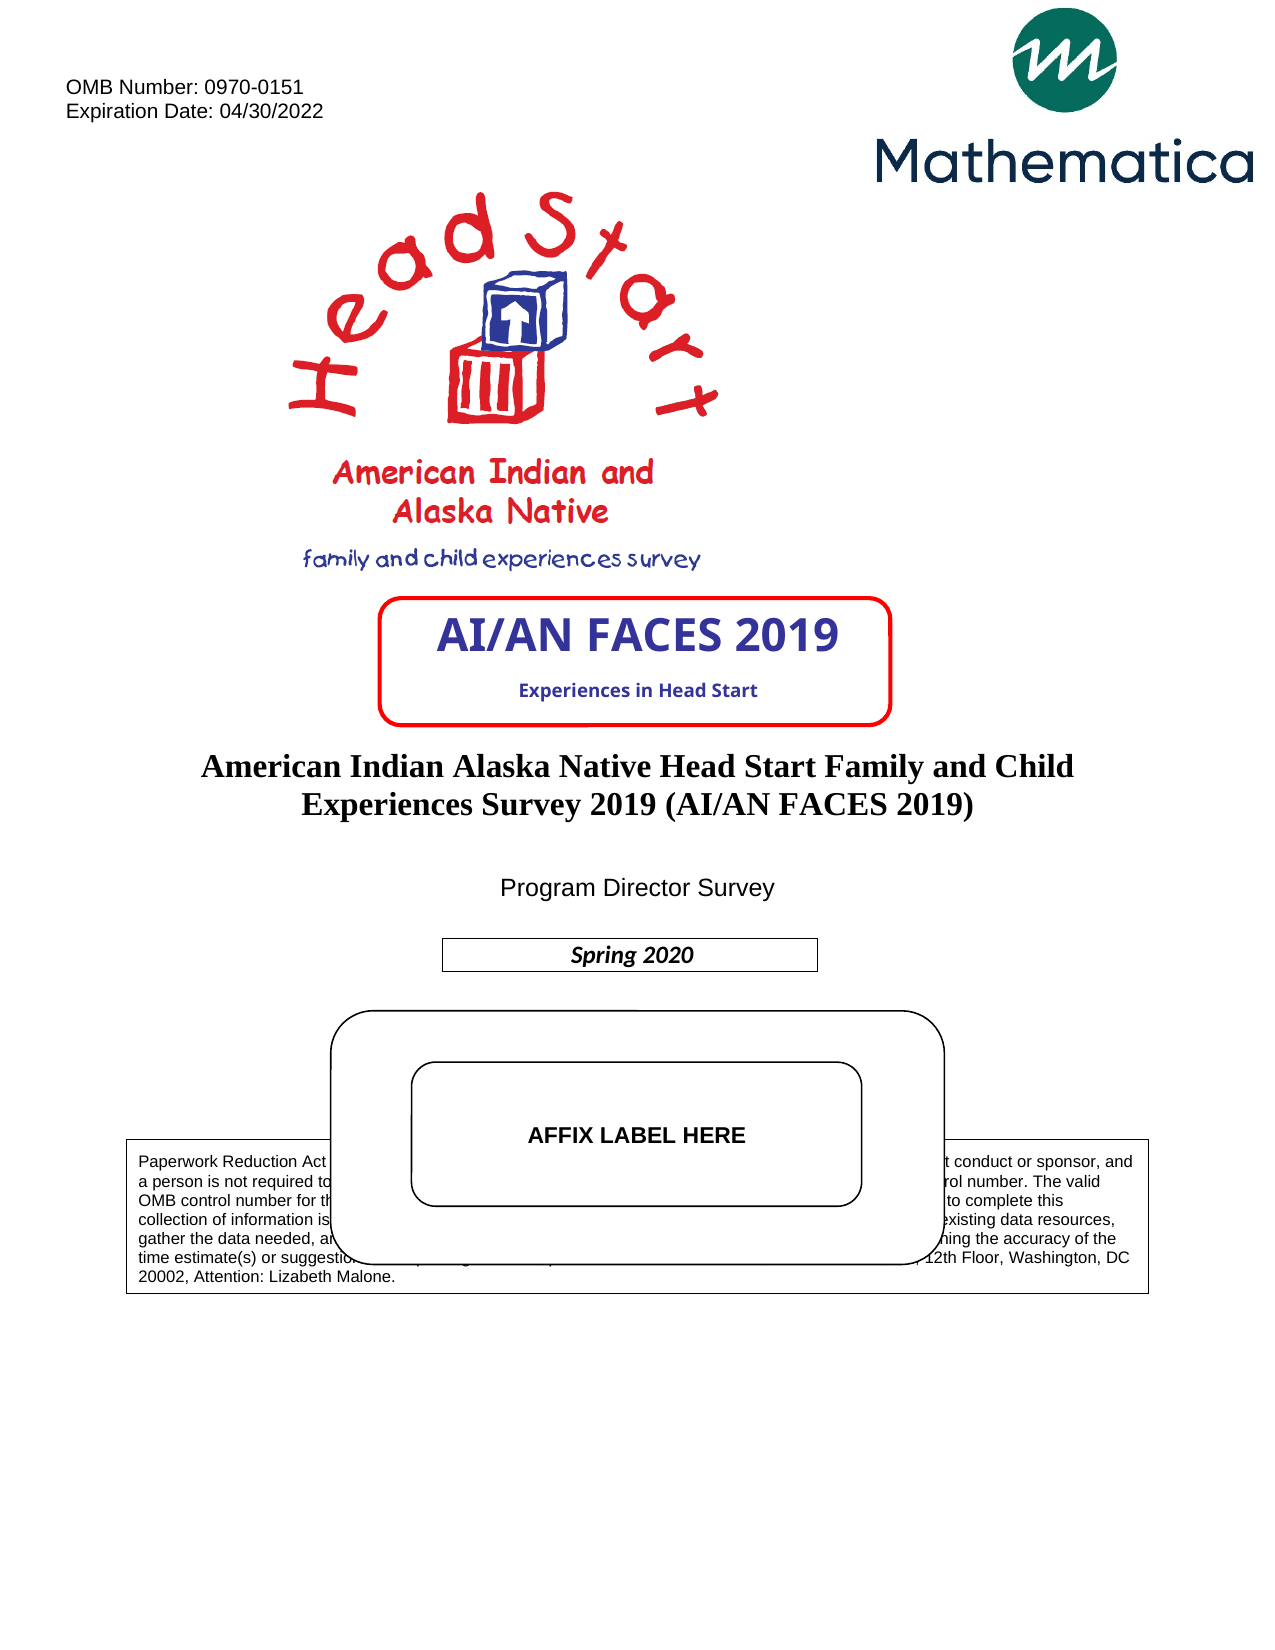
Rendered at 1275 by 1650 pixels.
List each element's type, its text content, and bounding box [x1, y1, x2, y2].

text Program Director Survey [150, 873, 1125, 901]
text American Indian Alaska Native Head Start Family and Child Experiences Survey 2019 (AI/AN FACES 2019) [150, 746, 1125, 823]
picture [271, 156, 733, 600]
table_header Spring 2020 [443, 939, 817, 971]
text Expiration Date: 04/30/2022 [66, 99, 873, 123]
table_header Paperwork Reduction Act Statement: The referenced collection of information is voluntary. An agency may not conduct or sponsor, and a person is not required to respond to, a collection of information unless it displays a currently valid OMB control number. The valid OMB control number for this information collection is 0970-0151 which expires 04/30/2022. The time required to complete this collection of information is estimated to average 30 minutes, including the time to review instructions, search existing data resources, gather the data needed, and complete and review the collection of information. If you have comments concerning the accuracy of the time estimate(s) or suggestions for improving this form, please write to: Mathematica, 1100 1st Street, NE, 12th Floor, Washington, DC 20002, Attention: Lizabeth Malone. [127, 1140, 1148, 1293]
picture [873, 4, 1254, 183]
text OMB Number: 0970-0151 [66, 75, 873, 99]
